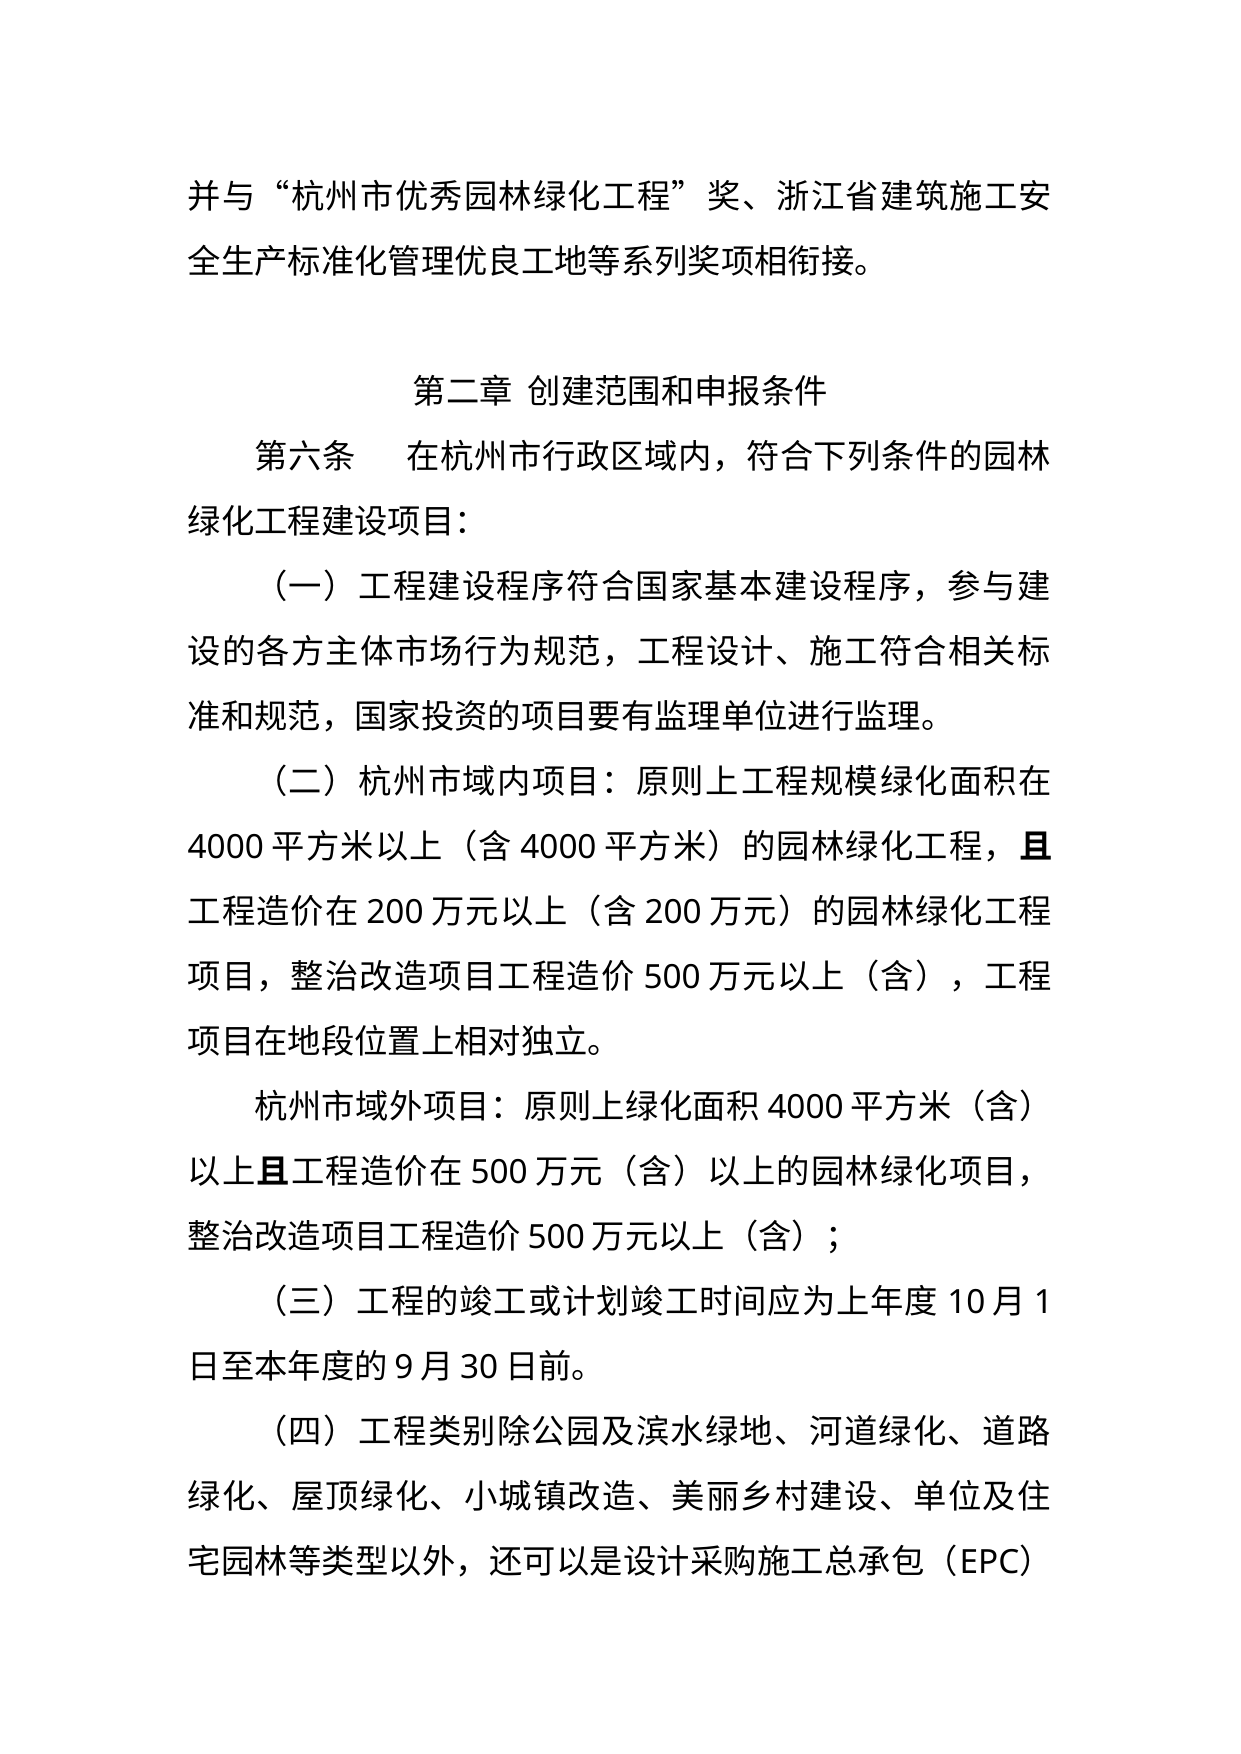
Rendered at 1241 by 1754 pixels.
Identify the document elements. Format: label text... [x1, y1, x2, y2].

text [187, 162, 1053, 292]
text （一）工程建设程序符合国家基本建设程序，参与建设的各方主体市场行为规范，工程设计、施工符合相关标准和规范，国家投资的项目要有监理单位进行监理。 [187, 552, 1053, 747]
text 第二章 创建范围和申报条件 [187, 357, 1053, 422]
text （三）工程的竣工或计划竣工时间应为上年度10月1日至本年度的9月30日前。 [187, 1267, 1053, 1397]
text 杭州市域外项目：原则上绿化面积4000平方米（含）以上且工程造价在500万元（含）以上的园林绿化项目，整治改造项目工程造价500万元以上（含）； [187, 1072, 1053, 1267]
text 第六条 在杭州市行政区域内，符合下列条件的园林绿化工程建设项目： [187, 422, 1053, 552]
text （二）杭州市域内项目：原则上工程规模绿化面积在4000平方米以上（含4000平方米）的园林绿化工程，且工程造价在200万元以上（含200万元）的园林绿化工程项目，整治改造项目工程造价500万元以上（含），工程项目在地段位置上相对独立。 [187, 747, 1053, 1072]
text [187, 1397, 1053, 1592]
